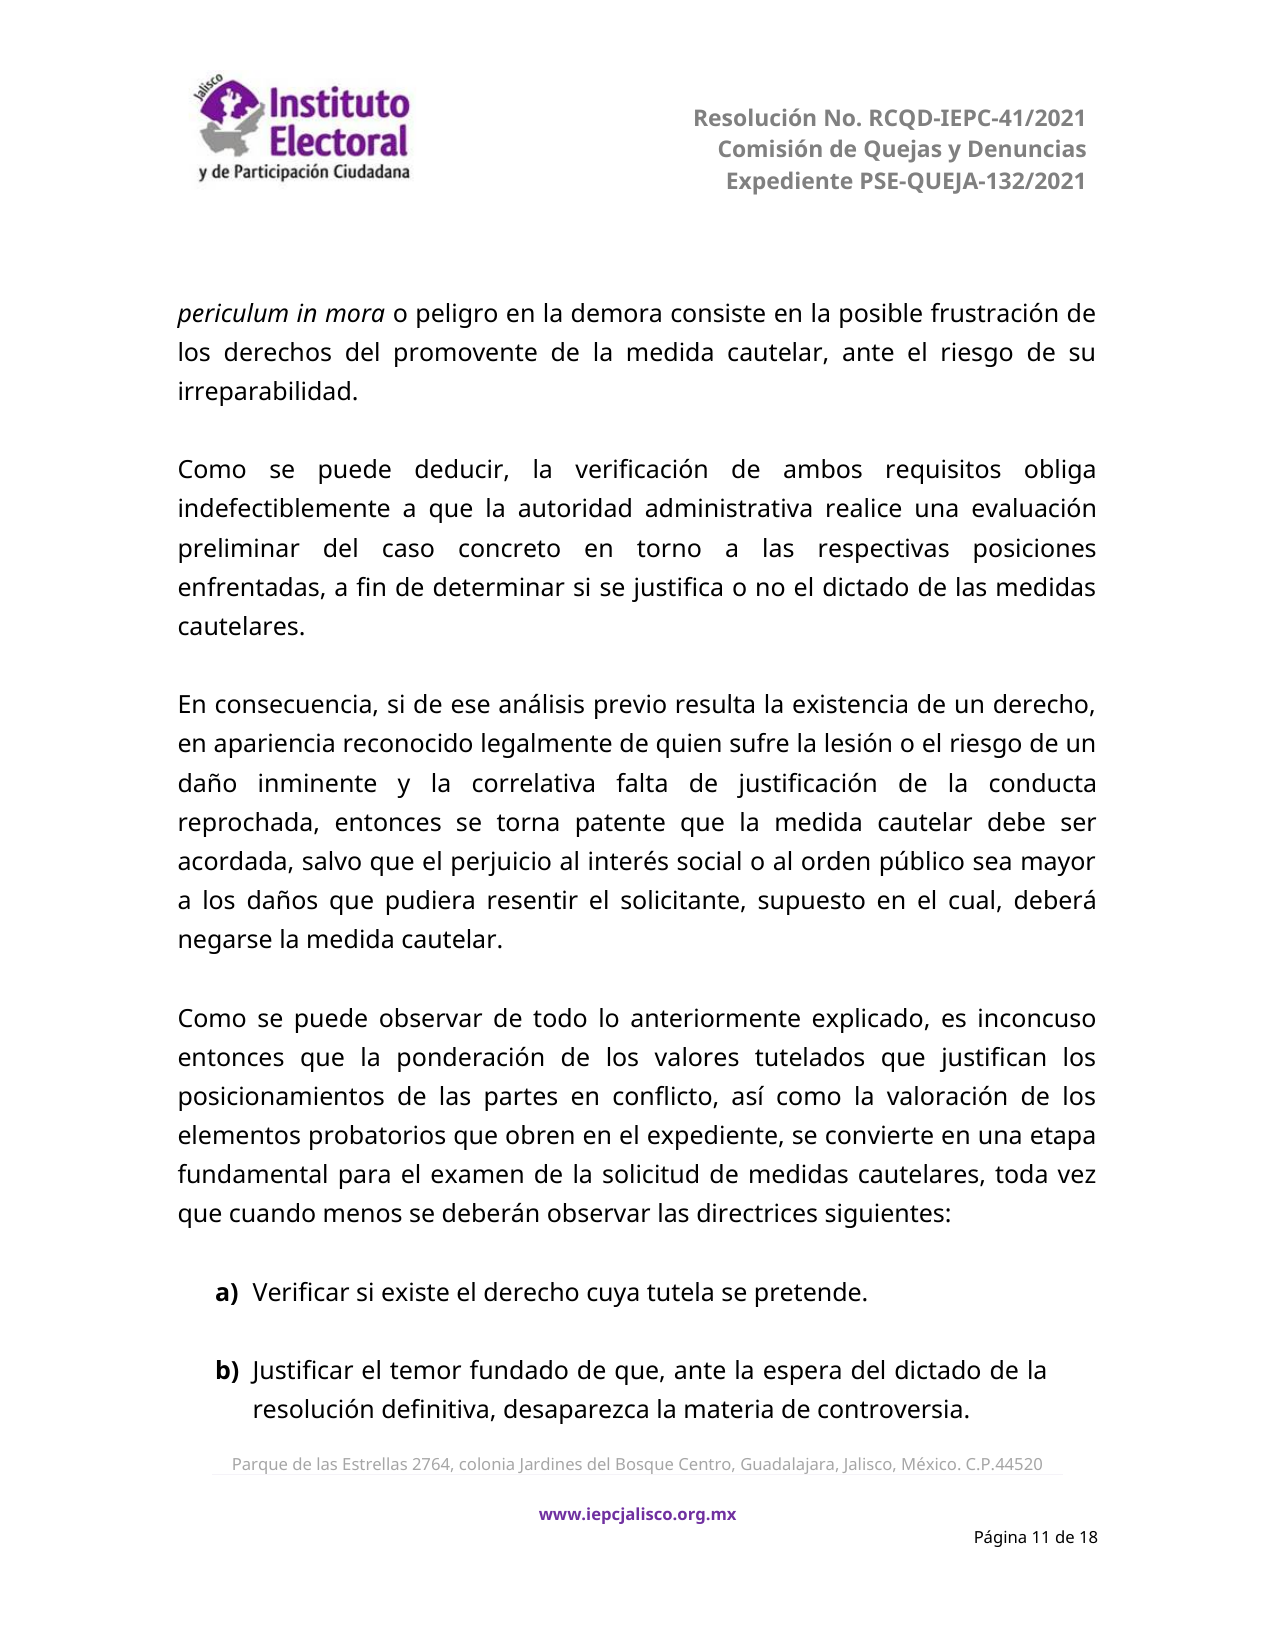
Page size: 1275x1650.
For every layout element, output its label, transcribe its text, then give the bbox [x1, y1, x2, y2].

list Verificar si existe el derecho cuya tutela se pretende. [215, 1274, 1048, 1308]
list Justificar el temor fundado de que, ante la espera del dictado de la resolución definitiva, desaparezca la materia de controversia. [215, 1353, 1048, 1426]
text Como se puede observar de todo lo anteriormente explicado, es inconcuso entonces que la ponderación de los valores tutelados que justifican los posicionamientos de las partes en conflicto, así como la valoración de los elementos probatorios que obren en el expediente, se convierte en una etapa fundamental para el examen de la solicitud de medidas cautelares, toda vez que cuando menos se deberán observar las directrices siguientes: [177, 1000, 1098, 1230]
text En consecuencia, si de ese análisis previo resulta la existencia de un derecho, en apariencia reconocido legalmente de quien sufre la lesión o el riesgo de un daño inminente y la correlativa falta de justificación de la conducta reprochada, entonces se torna patente que la medida cautelar debe ser acordada, salvo que el perjuicio al interés social o al orden público sea mayor a los daños que pudiera resentir el solicitante, supuesto en el cual, deberá negarse la medida cautelar. [177, 687, 1098, 956]
picture [188, 70, 417, 192]
text Como se puede deducir, la verificación de ambos requisitos obliga indefectiblemente a que la autoridad administrativa realice una evaluación preliminar del caso concreto en torno a las respectivas posiciones enfrentadas, a fin de determinar si se justifica o no el dictado de las medidas cautelares. [177, 452, 1098, 643]
